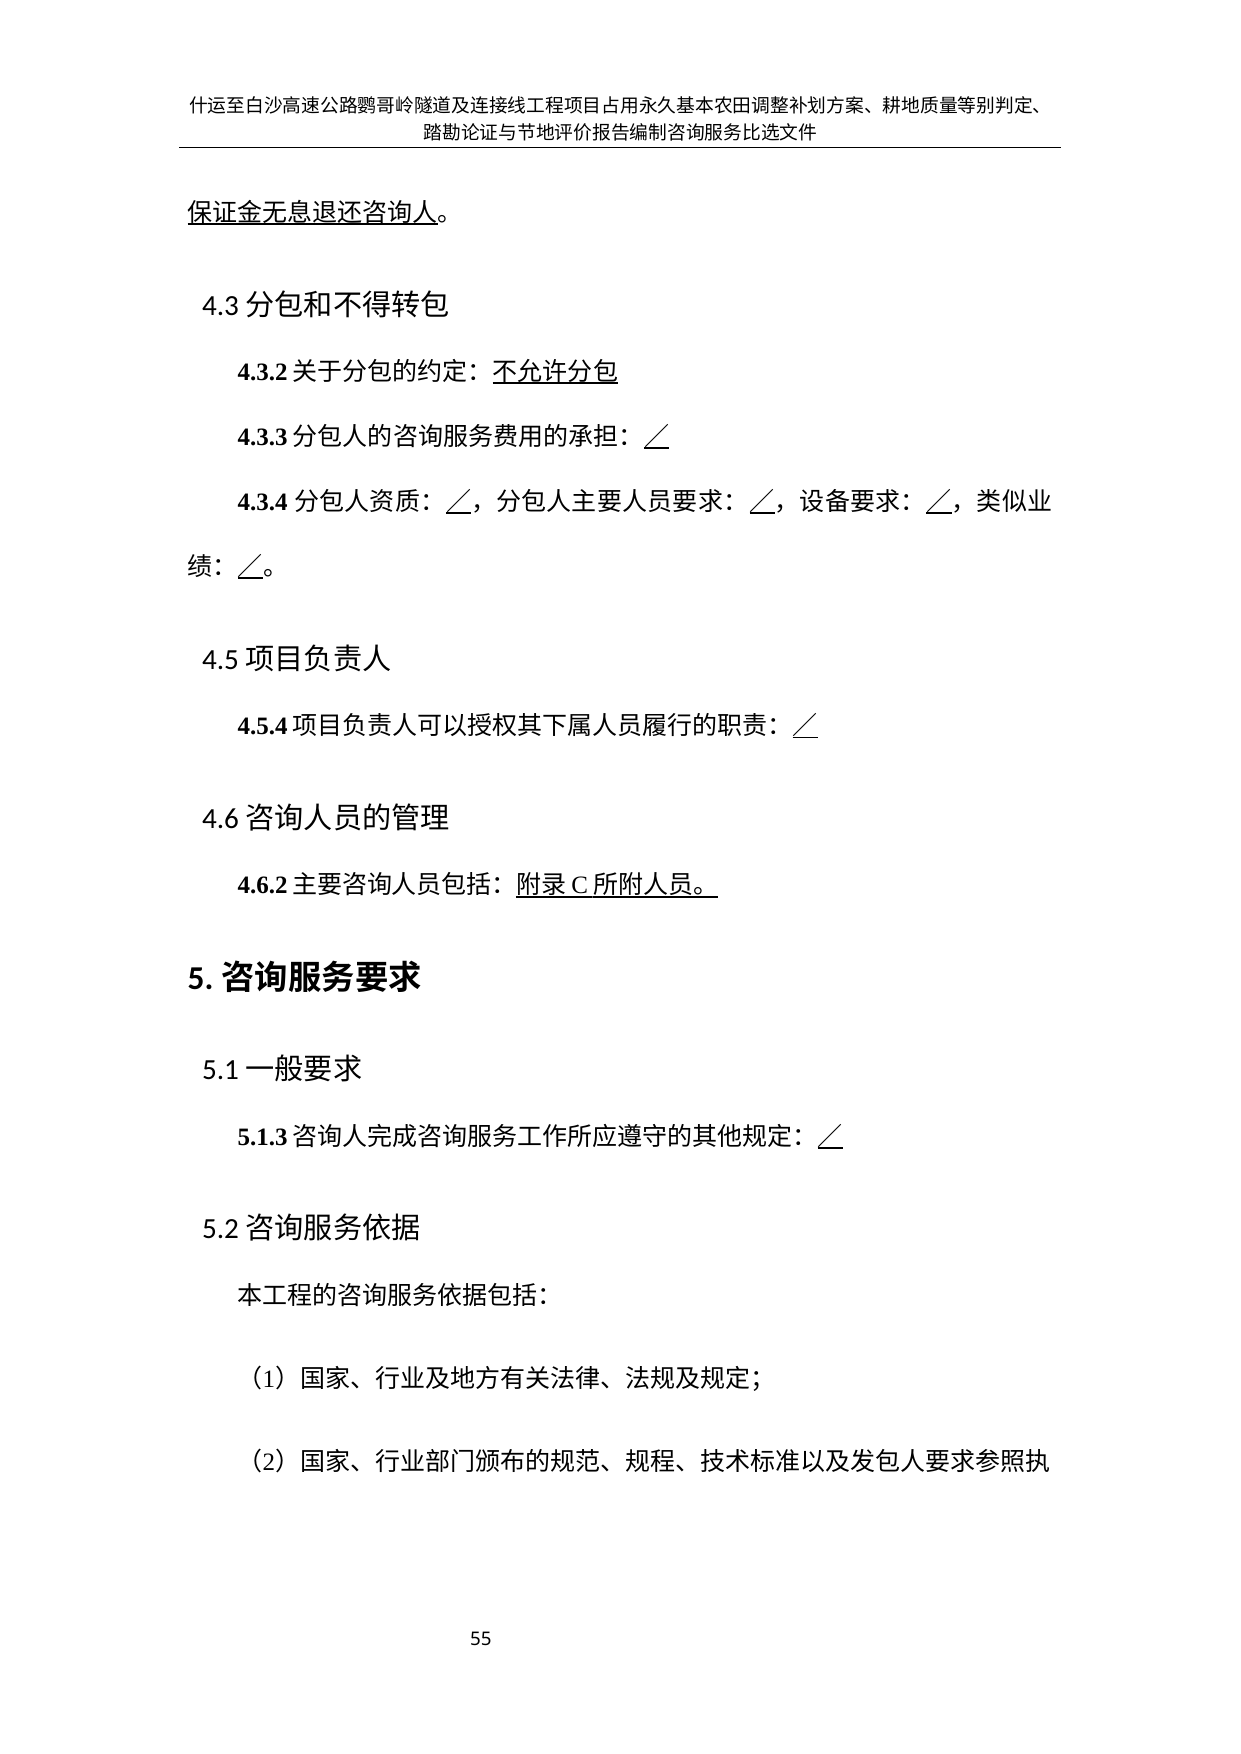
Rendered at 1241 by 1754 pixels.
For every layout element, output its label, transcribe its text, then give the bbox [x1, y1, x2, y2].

text 4.5 项目负责人 [187, 624, 1053, 689]
text 4.3 分包和不得转包 [187, 270, 1053, 335]
text 本工程的咨询服务依据包括： [187, 1261, 1053, 1326]
text 4.5.4项目负责人可以授权其下属人员履行的职责：／ [187, 691, 1053, 756]
text 4.6 咨询人员的管理 [187, 783, 1053, 848]
text 5.1 一般要求 [187, 1034, 1053, 1099]
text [187, 1427, 1053, 1492]
text （1）国家、行业及地方有关法律、法规及规定； [187, 1344, 1053, 1409]
text 4.3.4 分包人资质：／，分包人主要人员要求：／，设备要求：／，类似业绩：／。 [187, 467, 1053, 597]
text 4.3.3分包人的咨询服务费用的承担：／ [187, 402, 1053, 467]
text 5. 咨询服务要求 [187, 942, 1053, 1007]
text 5.2 咨询服务依据 [187, 1194, 1053, 1259]
text 5.1.3咨询人完成咨询服务工作所应遵守的其他规定：／ [187, 1102, 1053, 1167]
text 4.6.2主要咨询人员包括：附录C所附人员。 [187, 850, 1053, 915]
text 4.3.2关于分包的约定：不允许分包 [187, 337, 1053, 402]
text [187, 178, 1053, 243]
